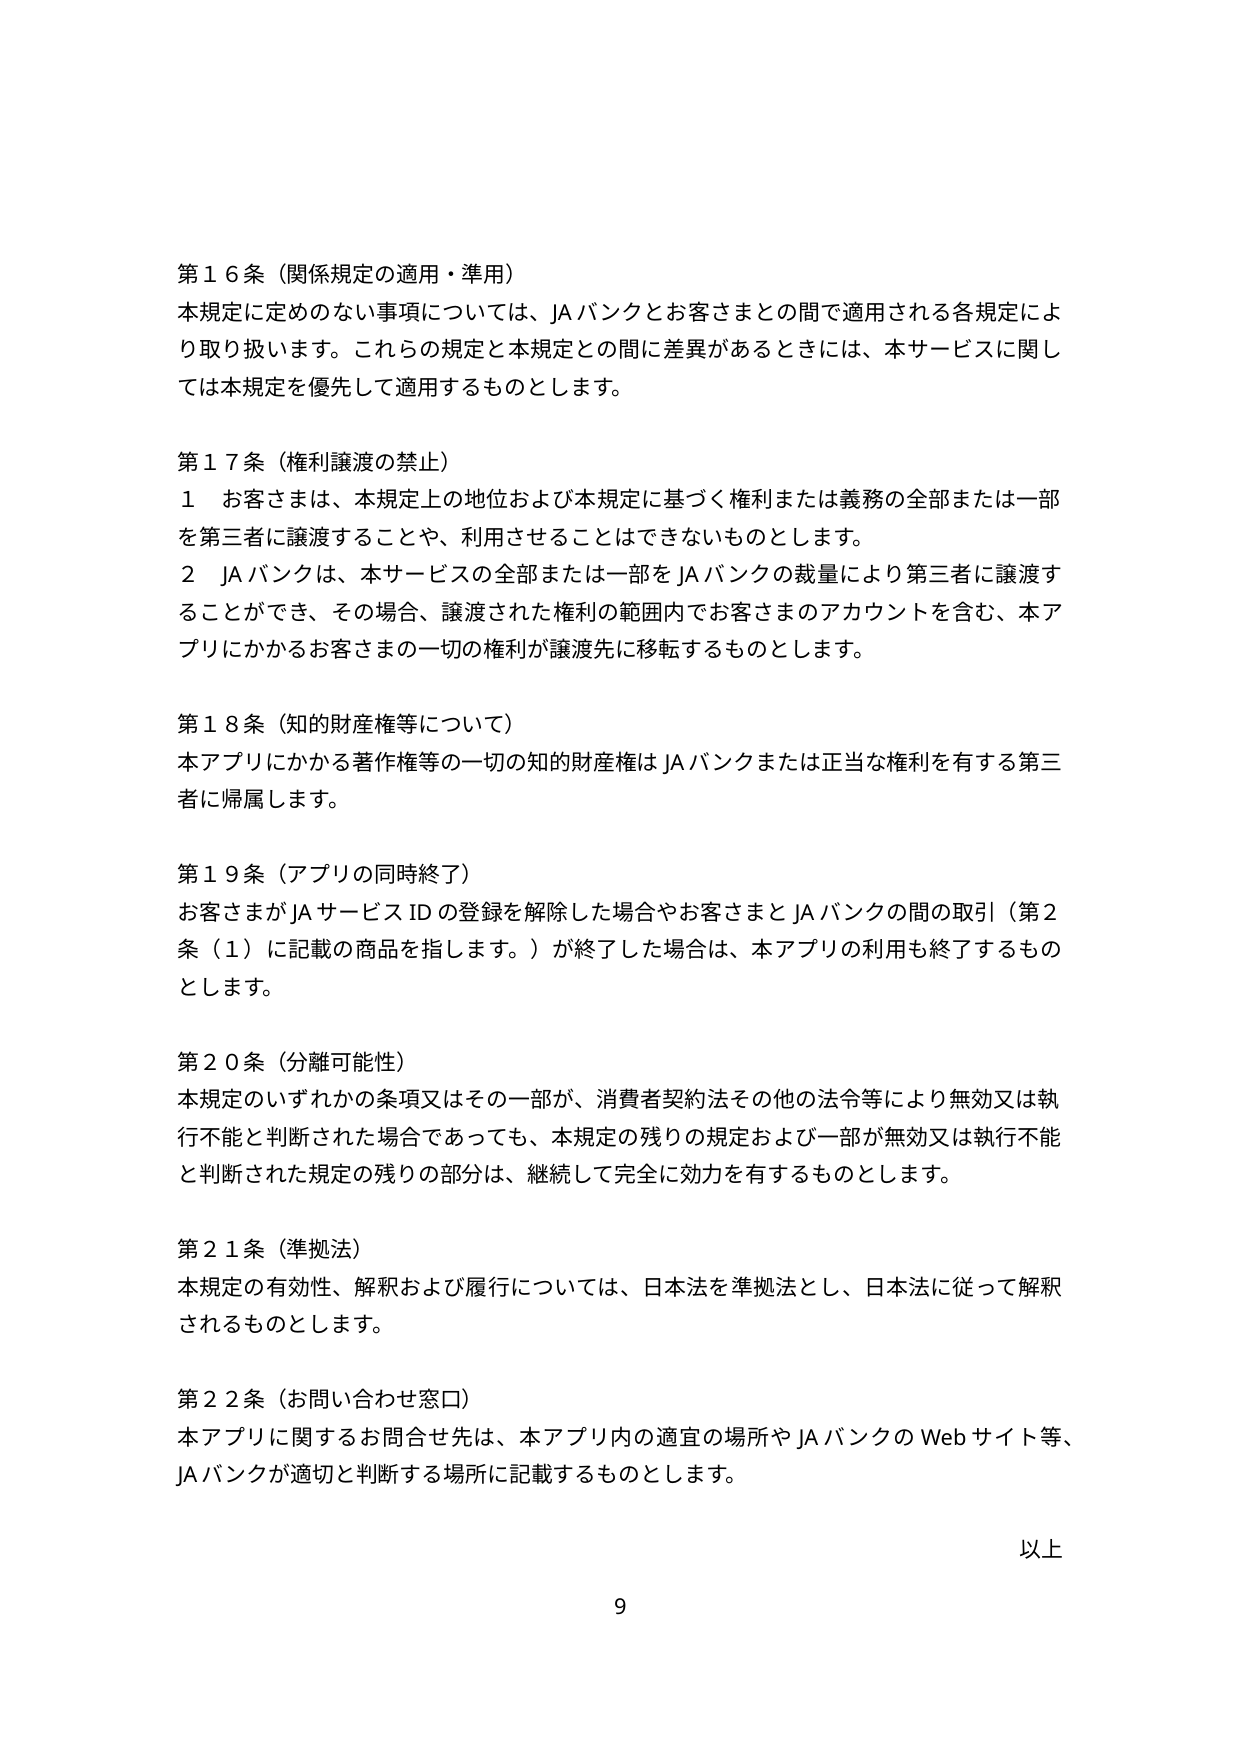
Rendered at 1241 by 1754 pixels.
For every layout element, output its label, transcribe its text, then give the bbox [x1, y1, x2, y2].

text 第１７条（権利譲渡の禁止） [177, 442, 1063, 479]
text 以上 [177, 1529, 1063, 1567]
text 第２１条（準拠法） [177, 1229, 1063, 1267]
text １ お客さまは、本規定上の地位および本規定に基づく権利または義務の全部または一部を第三者に譲渡することや、利用させることはできないものとします。 [177, 479, 1063, 554]
text お客さまがJAサービスIDの登録を解除した場合やお客さまとJAバンクの間の取引（第２条（１）に記載の商品を指します。）が終了した場合は、本アプリの利用も終了するものとします。 [177, 892, 1063, 1004]
text 第１６条（関係規定の適用・準用） [177, 254, 1063, 292]
text 本アプリにかかる著作権等の一切の知的財産権はJAバンクまたは正当な権利を有する第三者に帰属します。 [177, 742, 1063, 817]
text 第１８条（知的財産権等について） [177, 704, 1063, 742]
text 本規定のいずれかの条項又はその一部が、消費者契約法その他の法令等により無効又は執行不能と判断された場合であっても、本規定の残りの規定および一部が無効又は執行不能と判断された規定の残りの部分は、継続して完全に効力を有するものとします。 [177, 1079, 1063, 1192]
text 第２０条（分離可能性） [177, 1042, 1063, 1079]
text 第１９条（アプリの同時終了） [177, 854, 1063, 892]
text ２ JAバンクは、本サービスの全部または一部をJAバンクの裁量により第三者に譲渡することができ、その場合、譲渡された権利の範囲内でお客さまのアカウントを含む、本アプリにかかるお客さまの一切の権利が譲渡先に移転するものとします。 [177, 554, 1063, 667]
text 本アプリに関するお問合せ先は、本アプリ内の適宜の場所やJAバンクのWebサイト等、JAバンクが適切と判断する場所に記載するものとします。 [177, 1417, 1063, 1492]
text 本規定の有効性、解釈および履行については、日本法を準拠法とし、日本法に従って解釈されるものとします。 [177, 1267, 1063, 1342]
text 本規定に定めのない事項については、JAバンクとお客さまとの間で適用される各規定により取り扱います。これらの規定と本規定との間に差異があるときには、本サービスに関しては本規定を優先して適用するものとします。 [177, 292, 1063, 404]
text 第２２条（お問い合わせ窓口） [177, 1379, 1063, 1417]
